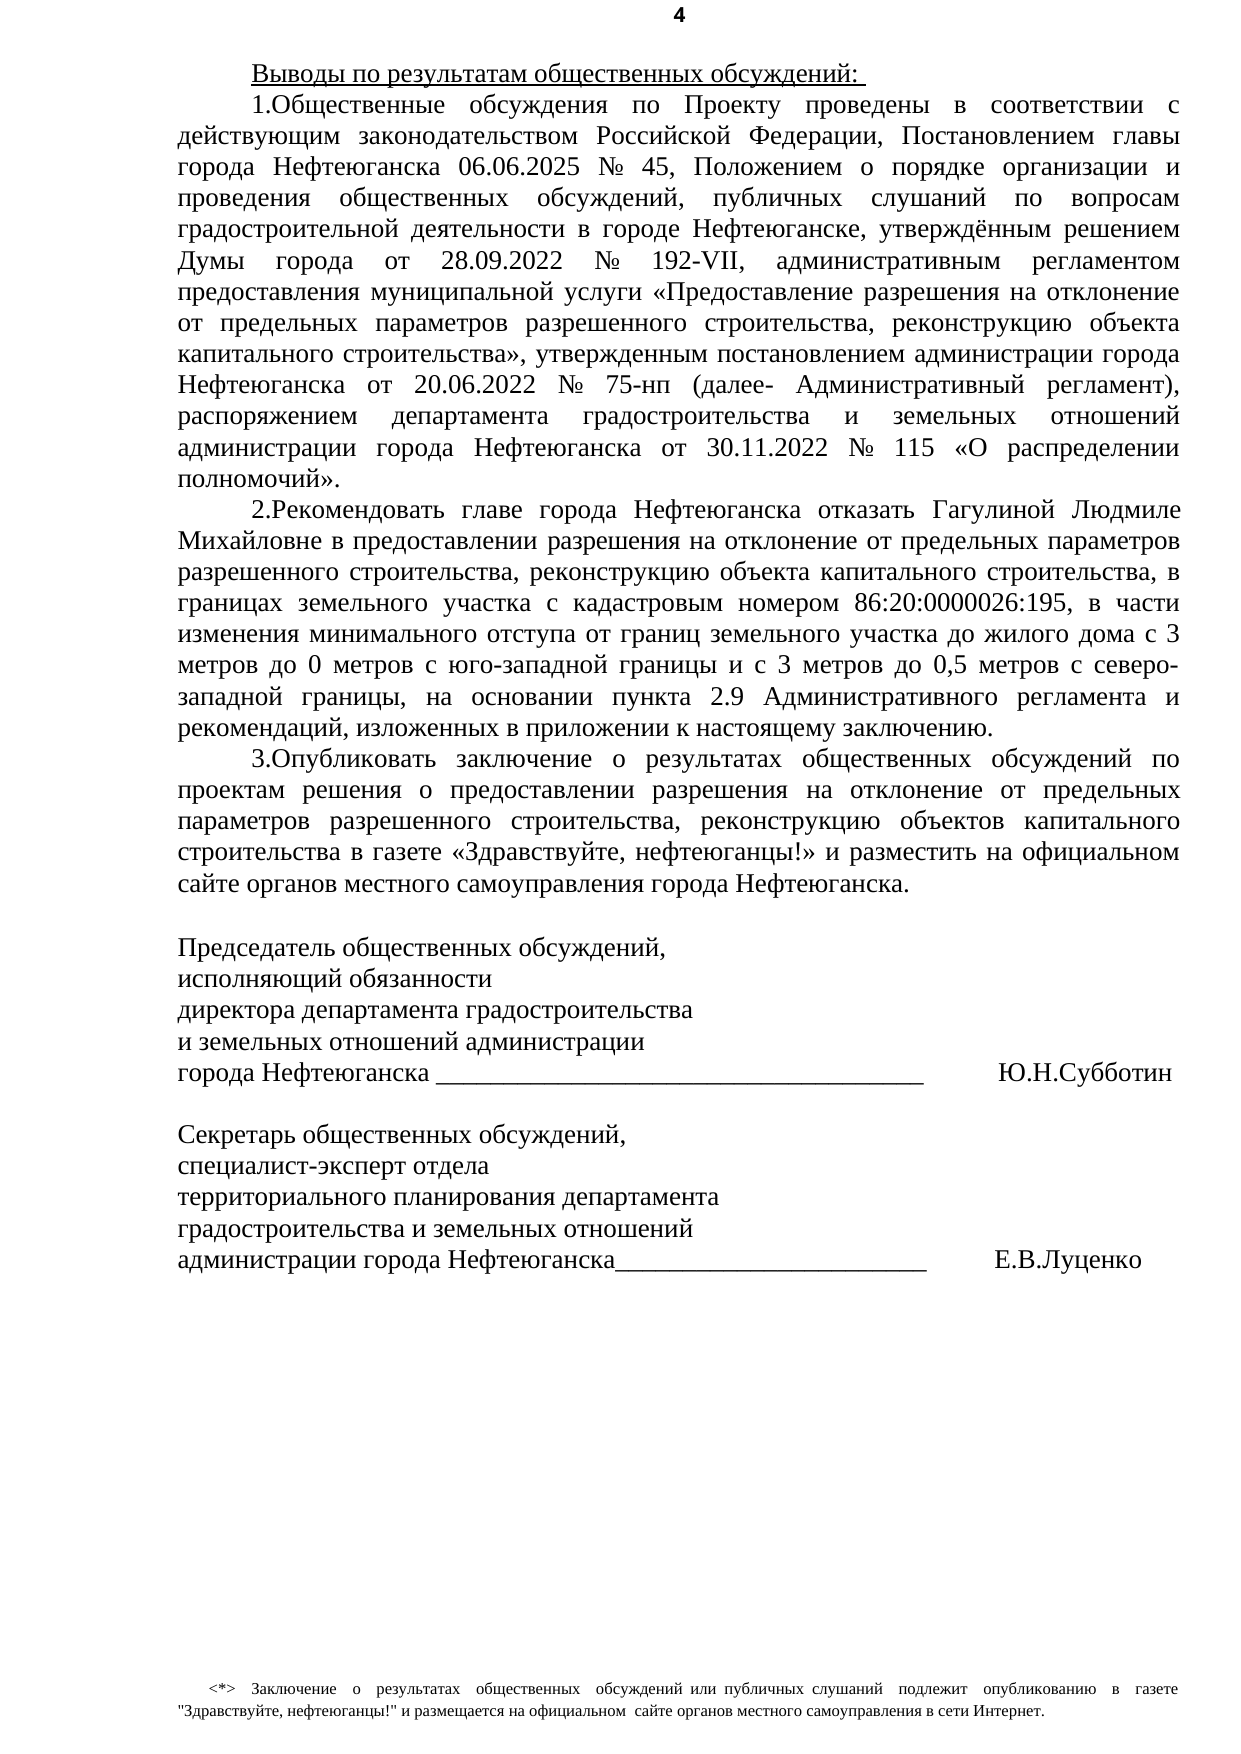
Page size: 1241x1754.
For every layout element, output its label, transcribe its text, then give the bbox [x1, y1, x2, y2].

text территориального планирования департамента [177, 1181, 1181, 1212]
text директора департамента градостроительства [177, 994, 1181, 1025]
text и земельных отношений администрации [177, 1025, 1181, 1056]
text 1.Общественные обсуждения по Проекту проведены в соответствии с действующим законодательством Российской Федерации, Постановлением главы города Нефтеюганска 06.06.2025 № 45, Положением о порядке организации и проведения общественных обсуждений, публичных слушаний по вопросам градостроительной деятельности в городе Нефтеюганске, утверждённым решением Думы города от 28.09.2022 № 192-VII, административным регламентом предоставления муниципальной услуги «Предоставление разрешения на отклонение от предельных параметров разрешенного строительства, реконструкцию объекта капитального строительства», утвержденным постановлением администрации города Нефтеюганска от 20.06.2022 № 75-нп (далее- Административный регламент), распоряжением департамента градостроительства и земельных отношений администрации города Нефтеюганска от 30.11.2022 № 115 «О распределении полномочий». [177, 88, 1181, 493]
text исполняющий обязанности [177, 962, 1181, 994]
text администрации города Нефтеюганска_______________________ Е.В.Луценко [177, 1243, 1181, 1274]
text 3.Опубликовать заключение о результатах общественных обсуждений по проектам решения о предоставлении разрешения на отклонение от предельных параметров разрешенного строительства, реконструкцию объектов капитального строительства в газете «Здравствуйте, нефтеюганцы!» и разместить на официальном сайте органов местного самоуправления города Нефтеюганска. [177, 742, 1181, 898]
text Выводы по результатам общественных обсуждений: [177, 57, 1181, 88]
text Председатель общественных обсуждений, [177, 931, 1181, 962]
text градостроительства и земельных отношений [177, 1212, 1181, 1243]
text города Нефтеюганска ____________________________________ Ю.Н.Субботин [177, 1056, 1181, 1087]
text 2.Рекомендовать главе города Нефтеюганска отказать Гагулиной Людмиле Михайловне в предоставлении разрешения на отклонение от предельных параметров разрешенного строительства, реконструкцию объекта капитального строительства, в границах земельного участка с кадастровым номером 86:20:0000026:195, в части изменения минимального отступа от границ земельного участка до жилого дома с 3 метров до 0 метров с юго-западной границы и с 3 метров до 0,5 метров с северо-западной границы, на основании пункта 2.9 Административного регламента и рекомендаций, изложенных в приложении к настоящему заключению. [177, 493, 1181, 742]
text Секретарь общественных обсуждений, [177, 1118, 1181, 1149]
text <*> Заключение о результатах общественных обсуждений или публичных слушаний подлежит опубликованию в газете "Здравствуйте, нефтеюганцы!" и размещается на официальном сайте органов местного самоуправления в сети Интернет. [177, 1679, 1181, 1720]
text специалист-эксперт отдела [177, 1149, 1181, 1181]
